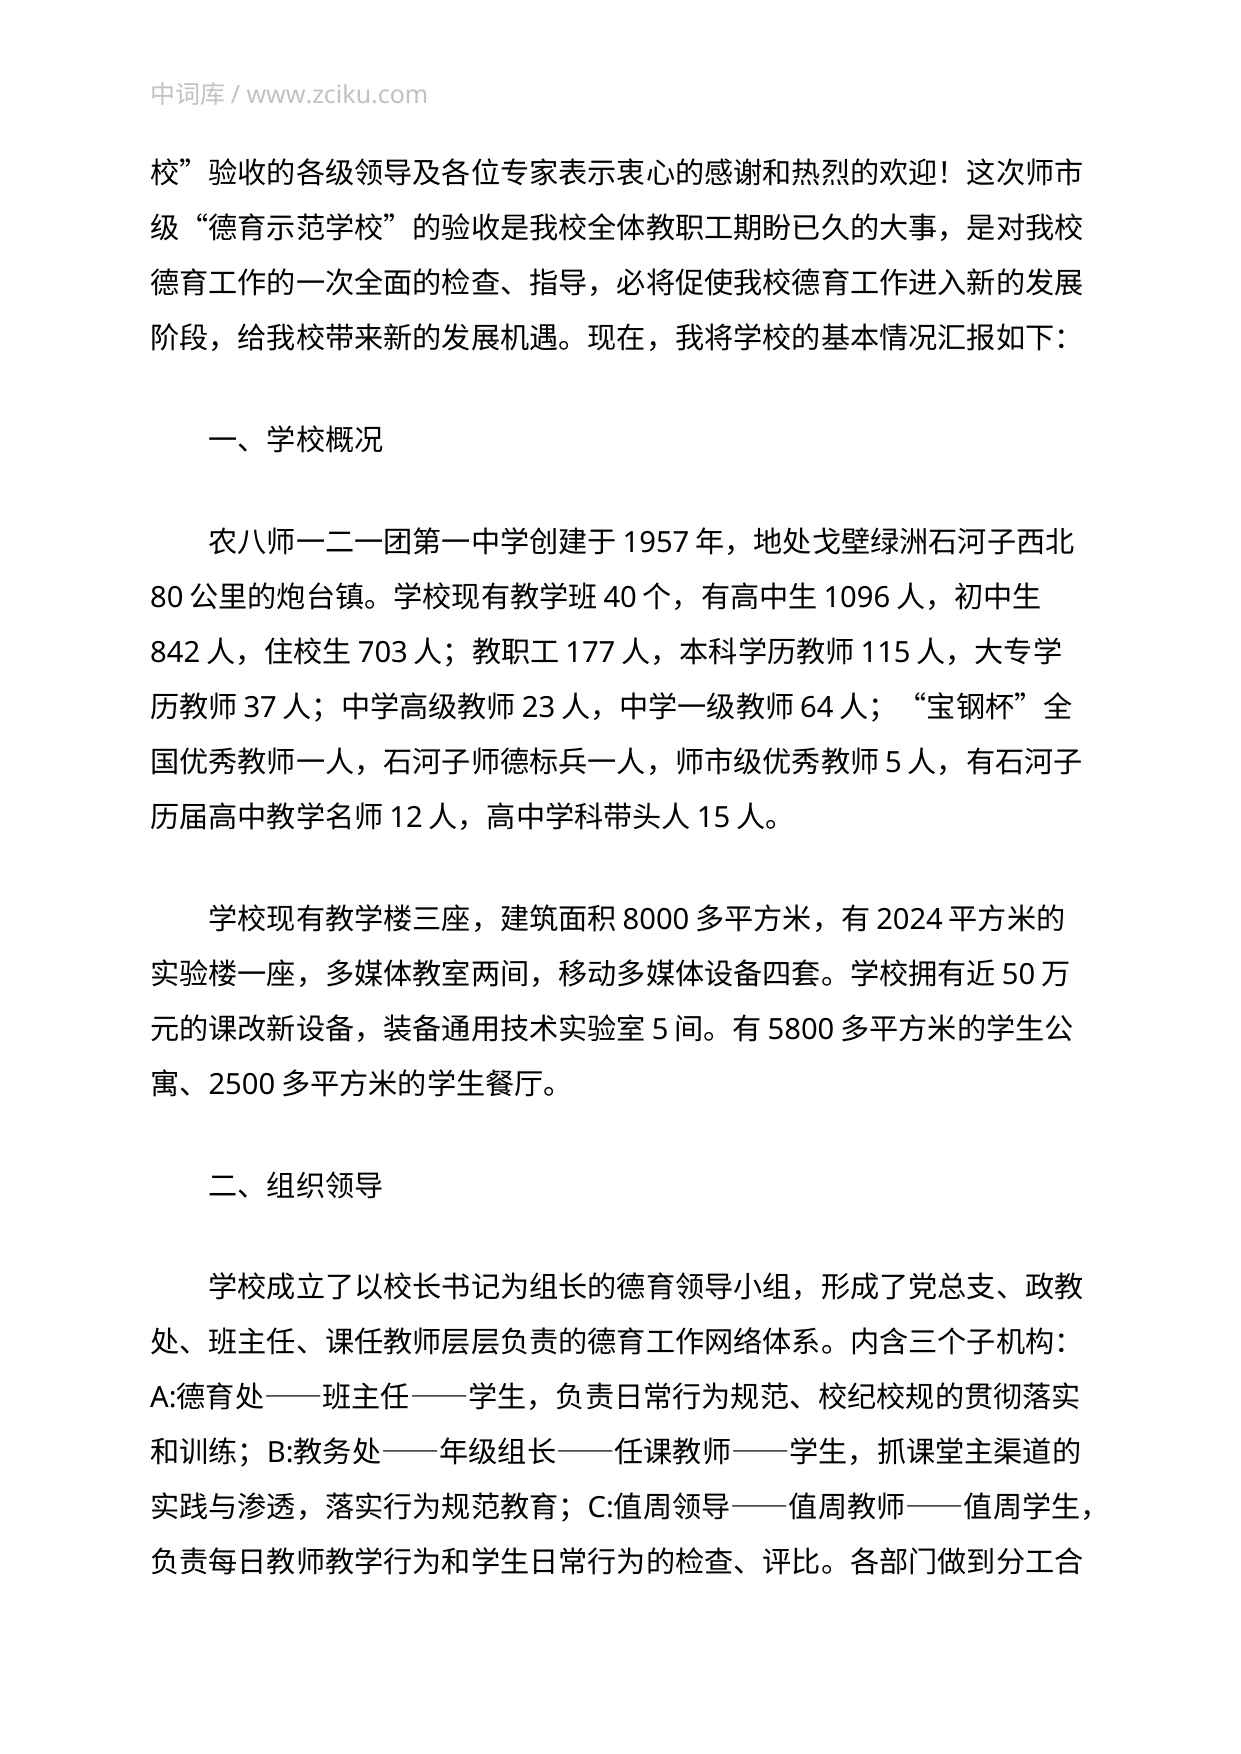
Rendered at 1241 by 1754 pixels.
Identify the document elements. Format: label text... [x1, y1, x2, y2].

text 农八师一二一团第一中学创建于1957年，地处戈壁绿洲石河子西北80公里的炮台镇。学校现有教学班40个，有高中生1096人，初中生842人，住校生703人；教职工177人，本科学历教师115人，大专学历教师37人；中学高级教师23人，中学一级教师64人；“宝钢杯”全国优秀教师一人，石河子师德标兵一人，师市级优秀教师5人，有石河子历届高中教学名师12人，高中学科带头人15人。 [150, 518, 1090, 836]
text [150, 1264, 1090, 1581]
text 一、学校概况 [150, 416, 1090, 459]
text 学校现有教学楼三座，建筑面积8000多平方米，有2024平方米的实验楼一座，多媒体教室两间，移动多媒体设备四套。学校拥有近50万元的课改新设备，装备通用技术实验室5间。有5800多平方米的学生公寓、2500多平方米的学生餐厅。 [150, 895, 1090, 1103]
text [150, 150, 1090, 357]
text 二、组织领导 [150, 1162, 1090, 1204]
